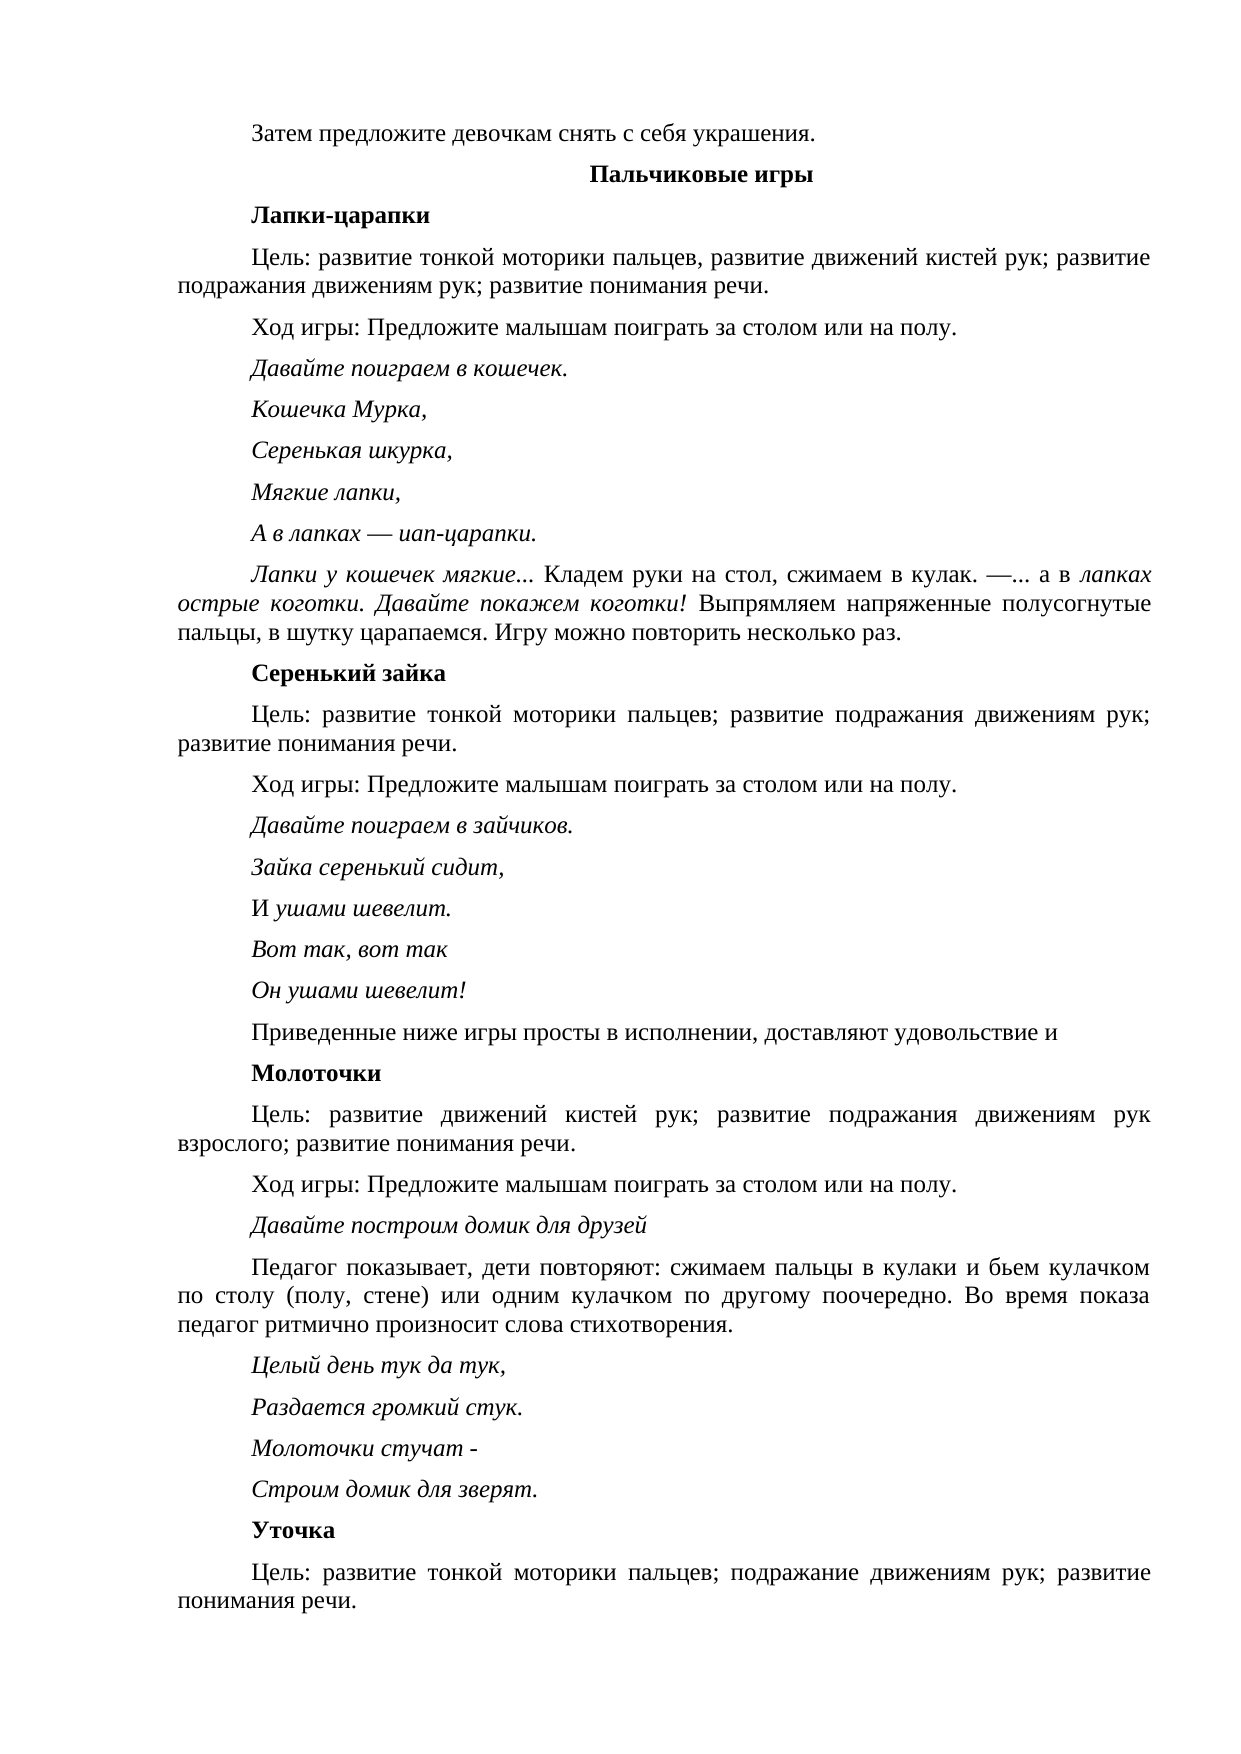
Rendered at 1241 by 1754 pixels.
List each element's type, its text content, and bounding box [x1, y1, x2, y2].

text Он ушами шевелит! [177, 976, 1152, 1004]
text Приведенные ниже игры просты в исполнении, доставляют удовольствие и [177, 1017, 1152, 1046]
text Вот так, вот так [177, 934, 1152, 963]
text Цель: развитие тонкой моторики пальцев; развитие подражания движениям рук; развитие понимания речи. [177, 699, 1152, 757]
text Ход игры: Предложите малышам поиграть за столом или на полу. [177, 312, 1152, 341]
text Цель: развитие движений кистей рук; развитие подражания движениям рук взрослого; развитие понимания речи. [177, 1099, 1152, 1157]
text Цель: развитие тонкой моторики пальцев; подражание движениям рук; развитие понимания речи. [177, 1557, 1152, 1614]
text Раздается громкий стук. [177, 1392, 1152, 1421]
text Строим домик для зверят. [177, 1474, 1152, 1503]
text А в лапках — иап-царапки. [177, 518, 1152, 547]
text Затем предложите девочкам снять с себя украшения. [177, 118, 1152, 147]
text Лапки у кошечек мягкие... Кладем руки на стол, сжимаем в кулак. —... а в лапках острые коготки. Давайте покажем коготки! Выпрямляем напряженные полусогнутые пальцы, в шутку царапаемся. Игру можно повторить несколько раз. [177, 559, 1152, 646]
text Давайте поиграем в зайчиков. [177, 811, 1152, 839]
text Ход игры: Предложите малышам поиграть за столом или на полу. [177, 1169, 1152, 1198]
text Мягкие лапки, [177, 477, 1152, 506]
text Педагог показывает, дети повторяют: сжимаем пальцы в кулаки и бьем кулачком по столу (полу, стене) или одним кулачком по другому поочередно. Во время показа педагог ритмично произносит слова стихотворения. [177, 1252, 1152, 1338]
text Целый день тук да тук, [177, 1351, 1152, 1379]
text Серенькая шкурка, [177, 436, 1152, 464]
text Цель: развитие тонкой моторики пальцев, развитие движений кистей рук; развитие подражания движениям рук; развитие понимания речи. [177, 242, 1152, 299]
text Лапки-царапки [177, 201, 1152, 229]
text Молоточки стучат - [177, 1433, 1152, 1462]
text Ход игры: Предложите малышам поиграть за столом или на полу. [177, 769, 1152, 798]
text Пальчиковые игры [177, 159, 1152, 188]
text Уточка [177, 1516, 1152, 1544]
text Зайка серенький сидит, [177, 852, 1152, 881]
text Кошечка Мурка, [177, 394, 1152, 423]
text Серенький зайка [177, 658, 1152, 687]
text Давайте поиграем в кошечек. [177, 353, 1152, 382]
text И ушами шевелит. [177, 893, 1152, 922]
text Давайте построим домик для друзей [177, 1211, 1152, 1239]
text Молоточки [177, 1058, 1152, 1087]
